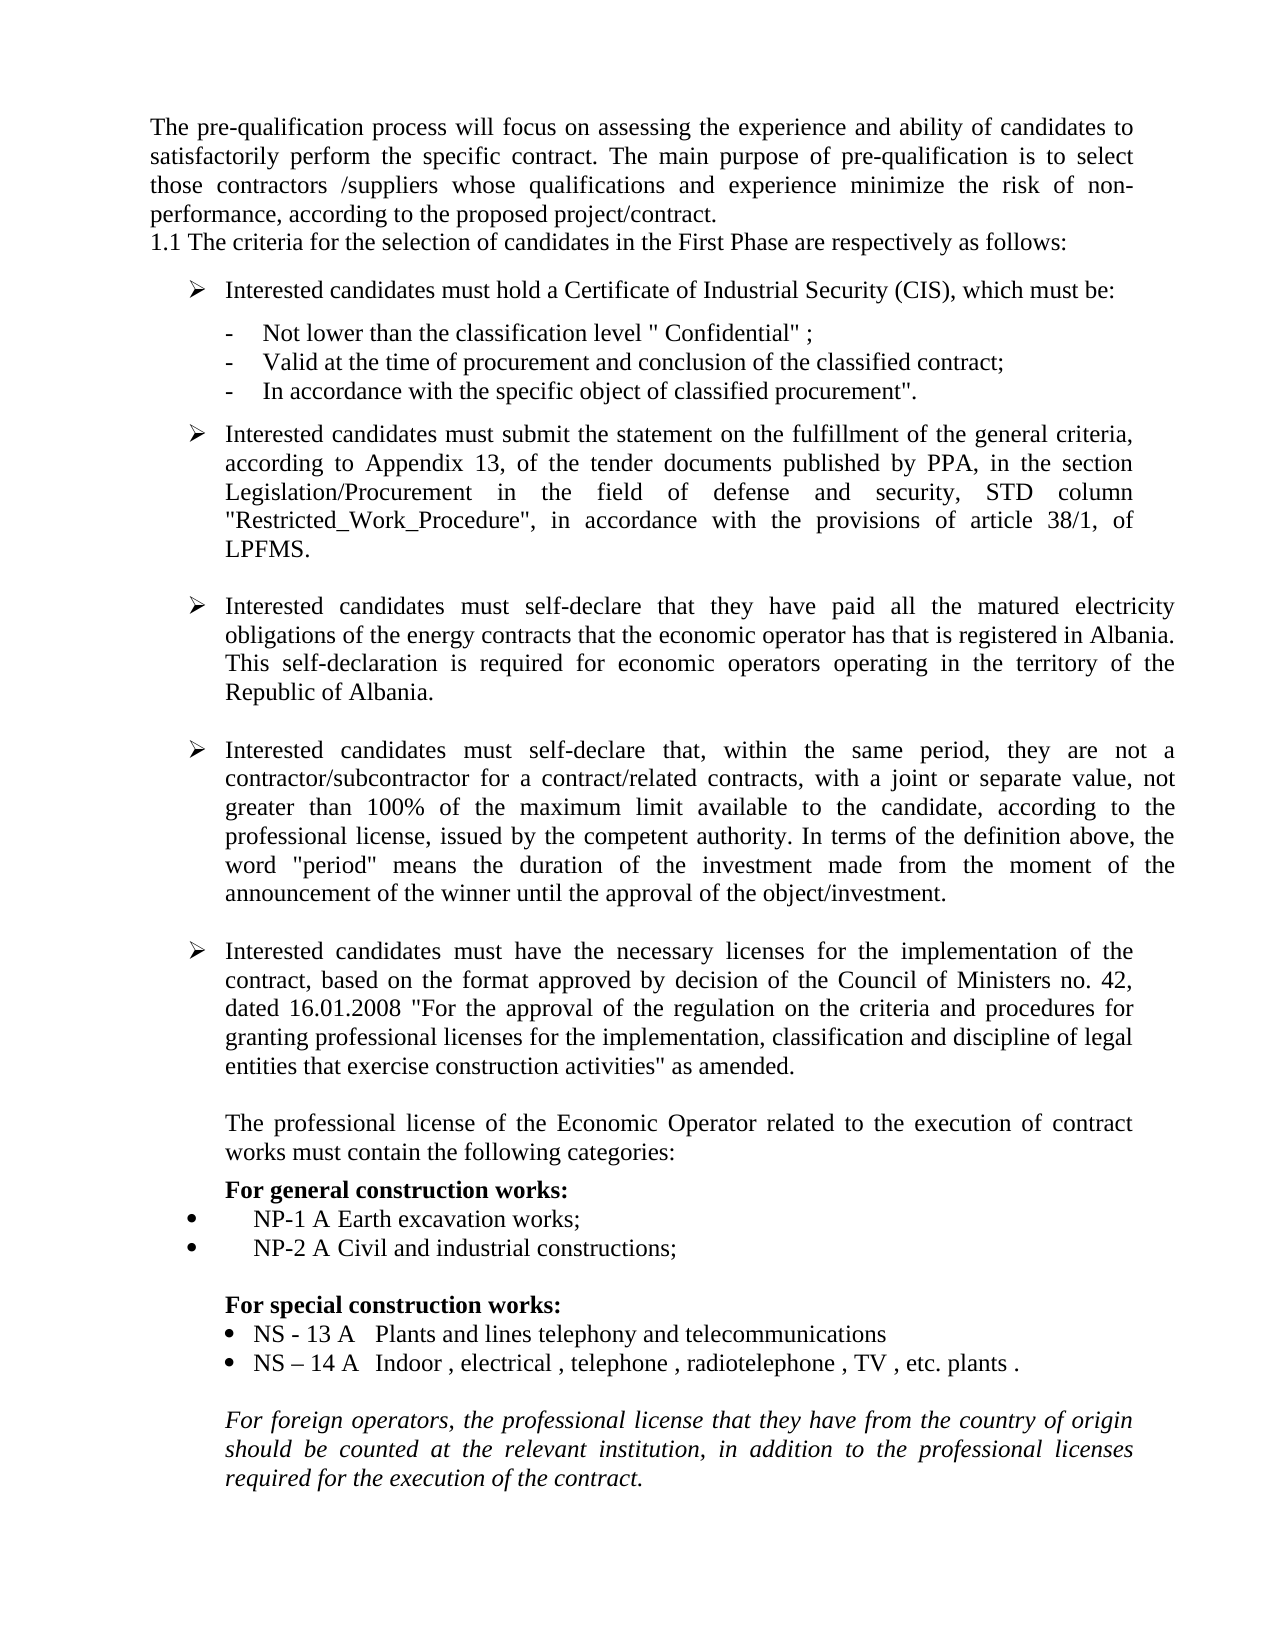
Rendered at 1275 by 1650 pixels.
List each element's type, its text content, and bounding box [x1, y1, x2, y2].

list Interested candidates must hold a Certificate of Industrial Security (CIS), which must be: [187, 275, 1176, 304]
list In accordance with the specific object of classified procurement". [225, 376, 1176, 405]
text The pre-qualification process will focus on assessing the experience and ability of candidates to satisfactorily perform the specific contract. The main purpose of pre-qualification is to select those contractors /suppliers whose qualifications and experience minimize the risk of non-performance, according to the proposed project/contract. [150, 112, 1134, 227]
list Interested candidates must submit the statement on the fulfillment of the general criteria, according to Appendix 13, of the tender documents published by PPA, in the section Legislation/Procurement in the field of defense and security, STD column "Restricted_Work_Procedure", in accordance with the provisions of article 38/1, of LPFMS. [187, 419, 1134, 563]
list Not lower than the classification level " Confidential" ; [225, 318, 1176, 347]
text For foreign operators, the professional license that they have from the country of origin should be counted at the relevant institution, in addition to the professional licenses required for the execution of the contract. [225, 1406, 1134, 1492]
list Valid at the time of procurement and conclusion of the classified contract; [225, 347, 1176, 376]
text For general construction works: [150, 1176, 1134, 1204]
list NS - 13 A Plants and lines telephony and telecommunications [225, 1319, 1134, 1348]
list The criteria for the selection of candidates in the First Phase are respectively as follows: [150, 227, 1176, 256]
list Interested candidates must self-declare that they have paid all the matured electricity obligations of the energy contracts that the economic operator has that is registered in Albania. This self-declaration is required for economic operators operating in the territory of the Republic of Albania. [187, 591, 1176, 706]
text The professional license of the Economic Operator related to the execution of contract works must contain the following categories: [225, 1108, 1134, 1166]
list NS – 14 A Indoor , electrical , telephone , radiotelephone , TV , etc. plants . [225, 1348, 1134, 1377]
text For special construction works: [150, 1291, 1134, 1319]
list NP-1 A Earth excavation works; [150, 1204, 1134, 1233]
list NP-2 A Civil and industrial constructions; [150, 1233, 1134, 1262]
list Interested candidates must have the necessary licenses for the implementation of the contract, based on the format approved by decision of the Council of Ministers no. 42, dated 16.01.2008 "For the approval of the regulation on the criteria and procedures for granting professional licenses for the implementation, classification and discipline of legal entities that exercise construction activities" as amended. [187, 936, 1134, 1080]
list Interested candidates must self-declare that, within the same period, they are not a contractor/subcontractor for a contract/related contracts, with a joint or separate value, not greater than 100% of the maximum limit available to the candidate, according to the professional license, issued by the competent authority. In terms of the definition above, the word "period" means the duration of the investment made from the moment of the announcement of the winner until the approval of the object/investment. [187, 735, 1176, 907]
